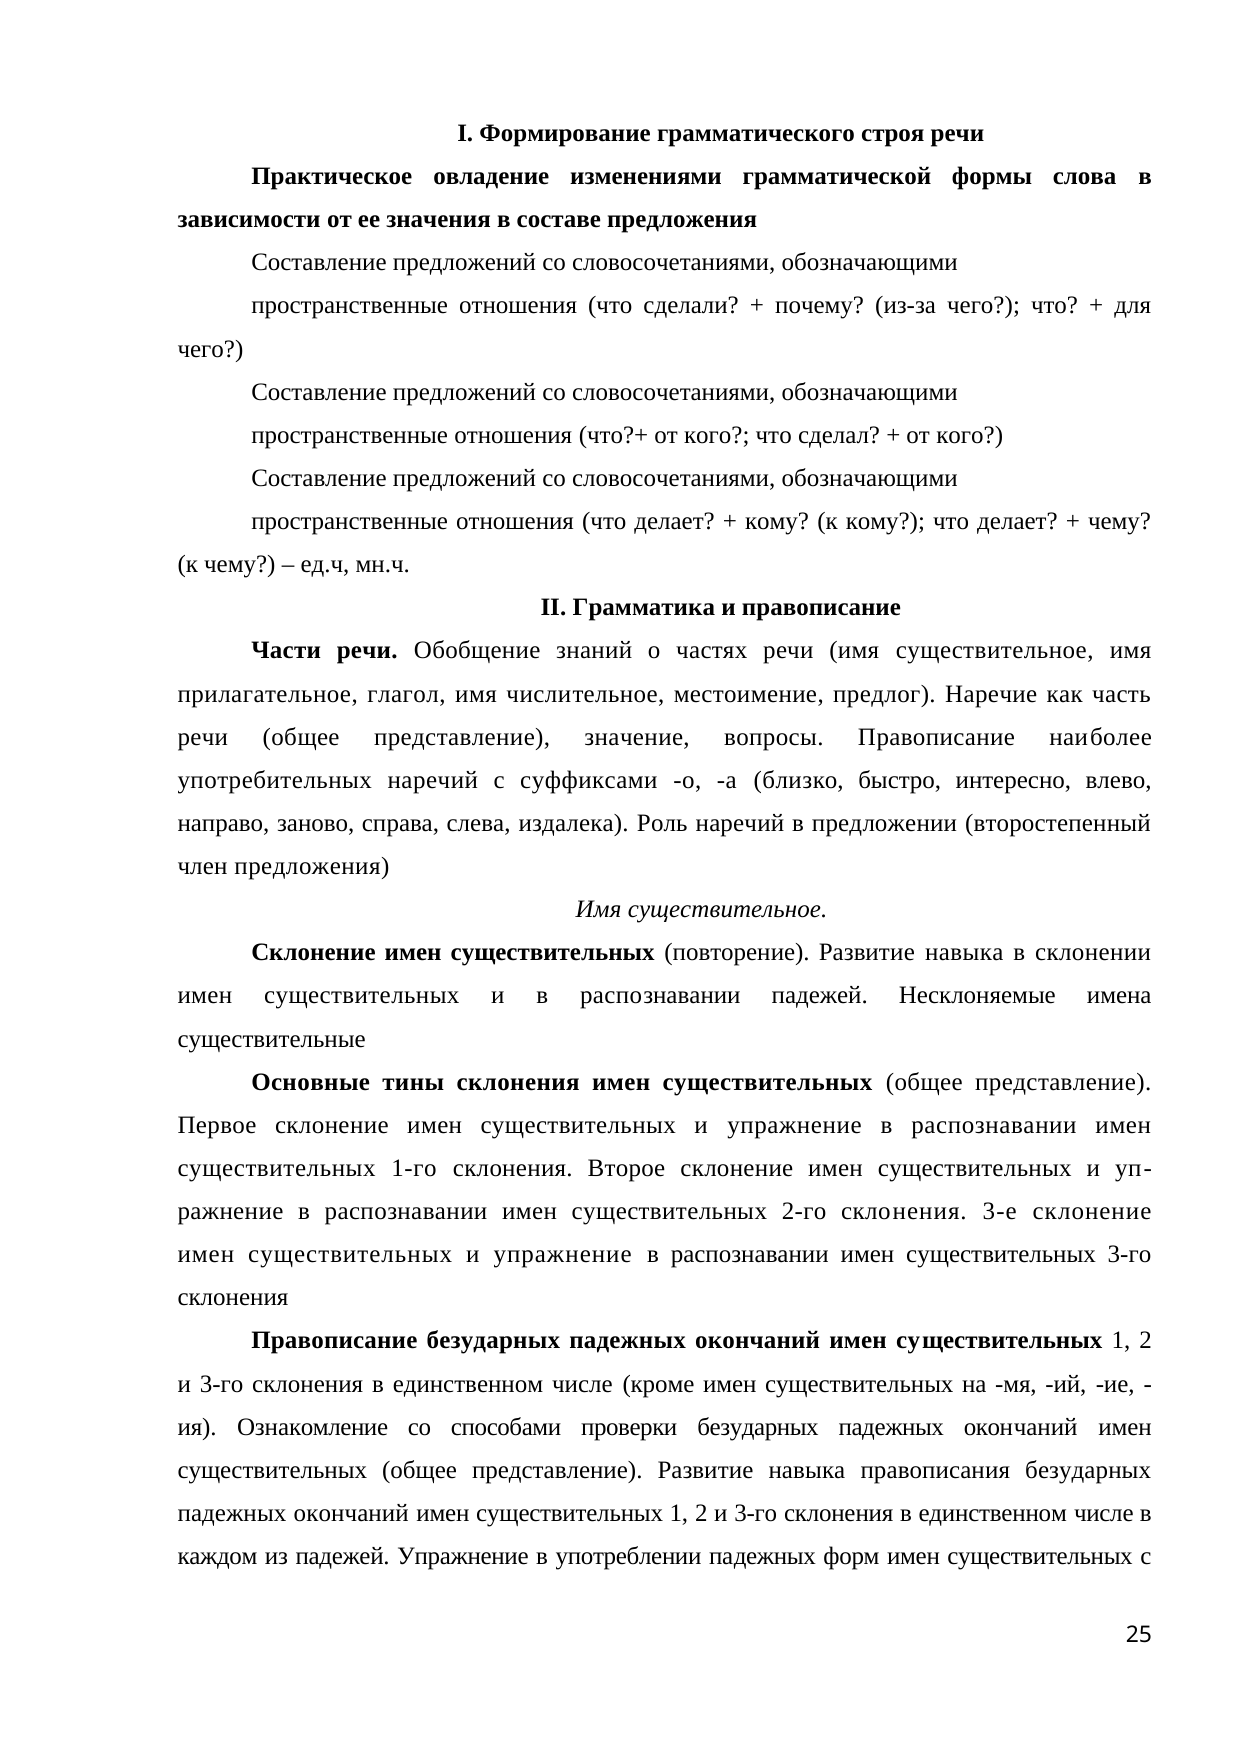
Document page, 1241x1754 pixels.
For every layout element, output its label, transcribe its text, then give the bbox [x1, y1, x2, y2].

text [177, 1326, 1152, 1570]
text Составление предложений со словосочетаниями, обозначающими [177, 377, 1152, 406]
text Склонение имен существительных (повторение). Развитие навыка в склонении имен существительных и в распознавании падежей. Несклоняемые имена существительные [177, 937, 1152, 1052]
text Практическое овладение изменениями грамматической формы слова в зависимости от ее значения в составе предложения [177, 161, 1152, 233]
text Части речи. Обобщение знаний о частях речи (имя существительное, имя прилагательное, глагол, имя числительное, местоимение, предлог). Наречие как часть речи (общее представление), значение, вопросы. Правописание наиболее употребительных наречий с суффиксами -о, -а (близко, быстро, интересно, влево, направо, заново, справа, слева, издалека). Роль наречий в предложении (второстепенный член предложения) [177, 636, 1152, 880]
text Имя существительное. [177, 894, 1152, 923]
text Составление предложений со словосочетаниями, обозначающими [177, 247, 1152, 276]
text пространственные отношения (что делает? + кому? (к кому?); что делает? + чему? (к чему?) – ед.ч, мн.ч. [177, 506, 1152, 578]
text пространственные отношения (что сделали? + почему? (из-за чего?); что? + для чего?) [177, 291, 1152, 362]
text I. Формирование грамматического строя речи [290, 118, 1152, 147]
text Основные тины склонения имен существительных (общее представление). Первое склонение имен существительных и упражнение в распознавании имен существительных 1-го склонения. Второе склонение имен существительных и упражнение в распознавании имен существительных 2-го склонения. 3-е склонение имен существительных и упражнение в распознавании имен существительных 3-го склонения [177, 1067, 1152, 1311]
text Составление предложений со словосочетаниями, обозначающими [177, 463, 1152, 492]
text пространственные отношения (что?+ от кого?; что сделал? + от кого?) [177, 420, 1152, 449]
text II. Грамматика и правописание [290, 592, 1152, 621]
